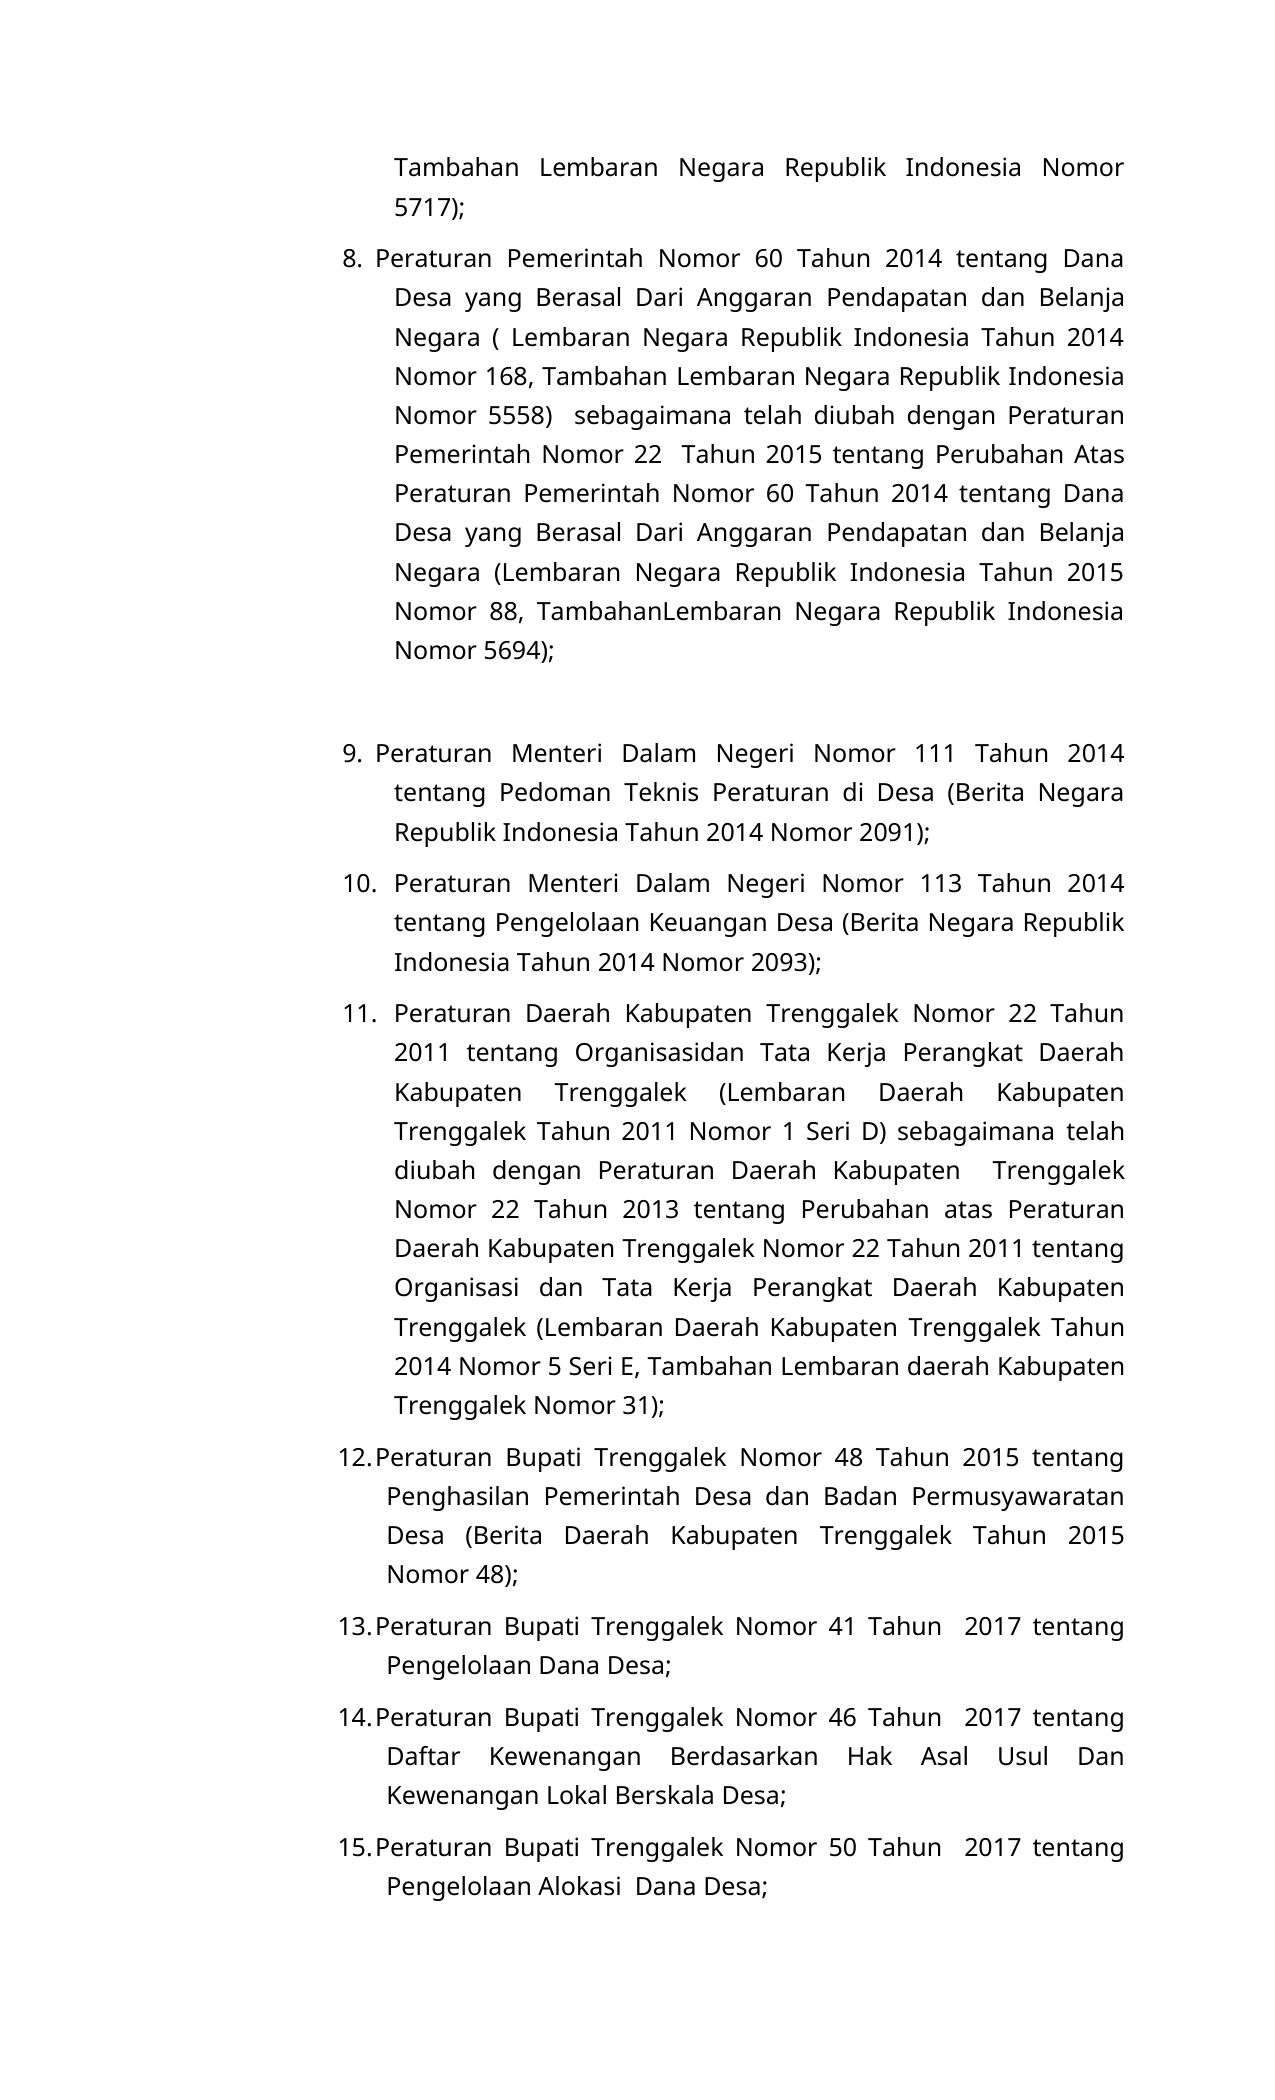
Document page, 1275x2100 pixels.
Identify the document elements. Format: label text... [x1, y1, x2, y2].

list Peraturan Bupati Trenggalek Nomor 46 Tahun 2017 tentang Daftar Kewenangan Berdasarkan Hak Asal Usul Dan Kewenangan Lokal Berskala Desa; [337, 1699, 1125, 1812]
list Peraturan Bupati Trenggalek Nomor 41 Tahun 2017 tentang Pengelolaan Dana Desa; [337, 1608, 1125, 1682]
list Peraturan Bupati Trenggalek Nomor 50 Tahun 2017 tentang Pengelolaan Alokasi Dana Desa; [337, 1829, 1125, 1902]
list Peraturan Pemerintah Nomor 60 Tahun 2014 tentang Dana Desa yang Berasal Dari Anggaran Pendapatan dan Belanja Negara ( Lembaran Negara Republik Indonesia Tahun 2014 Nomor 168, Tambahan Lembaran Negara Republik Indonesia Nomor 5558) sebagaimana telah diubah dengan Peraturan Pemerintah Nomor 22 Tahun 2015 tentang Perubahan Atas Peraturan Pemerintah Nomor 60 Tahun 2014 tentang Dana Desa yang Berasal Dari Anggaran Pendapatan dan Belanja Negara (Lembaran Negara Republik Indonesia Tahun 2015 Nomor 88, TambahanLembaran Negara Republik Indonesia Nomor 5694); [342, 241, 1125, 667]
list Peraturan Menteri Dalam Negeri Nomor 113 Tahun 2014 tentang Pengelolaan Keuangan Desa (Berita Negara Republik Indonesia Tahun 2014 Nomor 2093); [342, 866, 1125, 978]
list Peraturan Bupati Trenggalek Nomor 48 Tahun 2015 tentang Penghasilan Pemerintah Desa dan Badan Permusyawaratan Desa (Berita Daerah Kabupaten Trenggalek Tahun 2015 Nomor 48); [337, 1439, 1125, 1591]
list Peraturan Daerah Kabupaten Trenggalek Nomor 22 Tahun 2011 tentang Organisasidan Tata Kerja Perangkat Daerah Kabupaten Trenggalek (Lembaran Daerah Kabupaten Trenggalek Tahun 2011 Nomor 1 Seri D) sebagaimana telah diubah dengan Peraturan Daerah Kabupaten Trenggalek Nomor 22 Tahun 2013 tentang Perubahan atas Peraturan Daerah Kabupaten Trenggalek Nomor 22 Tahun 2011 tentang Organisasi dan Tata Kerja Perangkat Daerah Kabupaten Trenggalek (Lembaran Daerah Kabupaten Trenggalek Tahun 2014 Nomor 5 Seri E, Tambahan Lembaran daerah Kabupaten Trenggalek Nomor 31); [342, 996, 1125, 1422]
list Peraturan Menteri Dalam Negeri Nomor 111 Tahun 2014 tentang Pedoman Teknis Peraturan di Desa (Berita Negara Republik Indonesia Tahun 2014 Nomor 2091); [342, 736, 1125, 848]
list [342, 150, 1125, 223]
